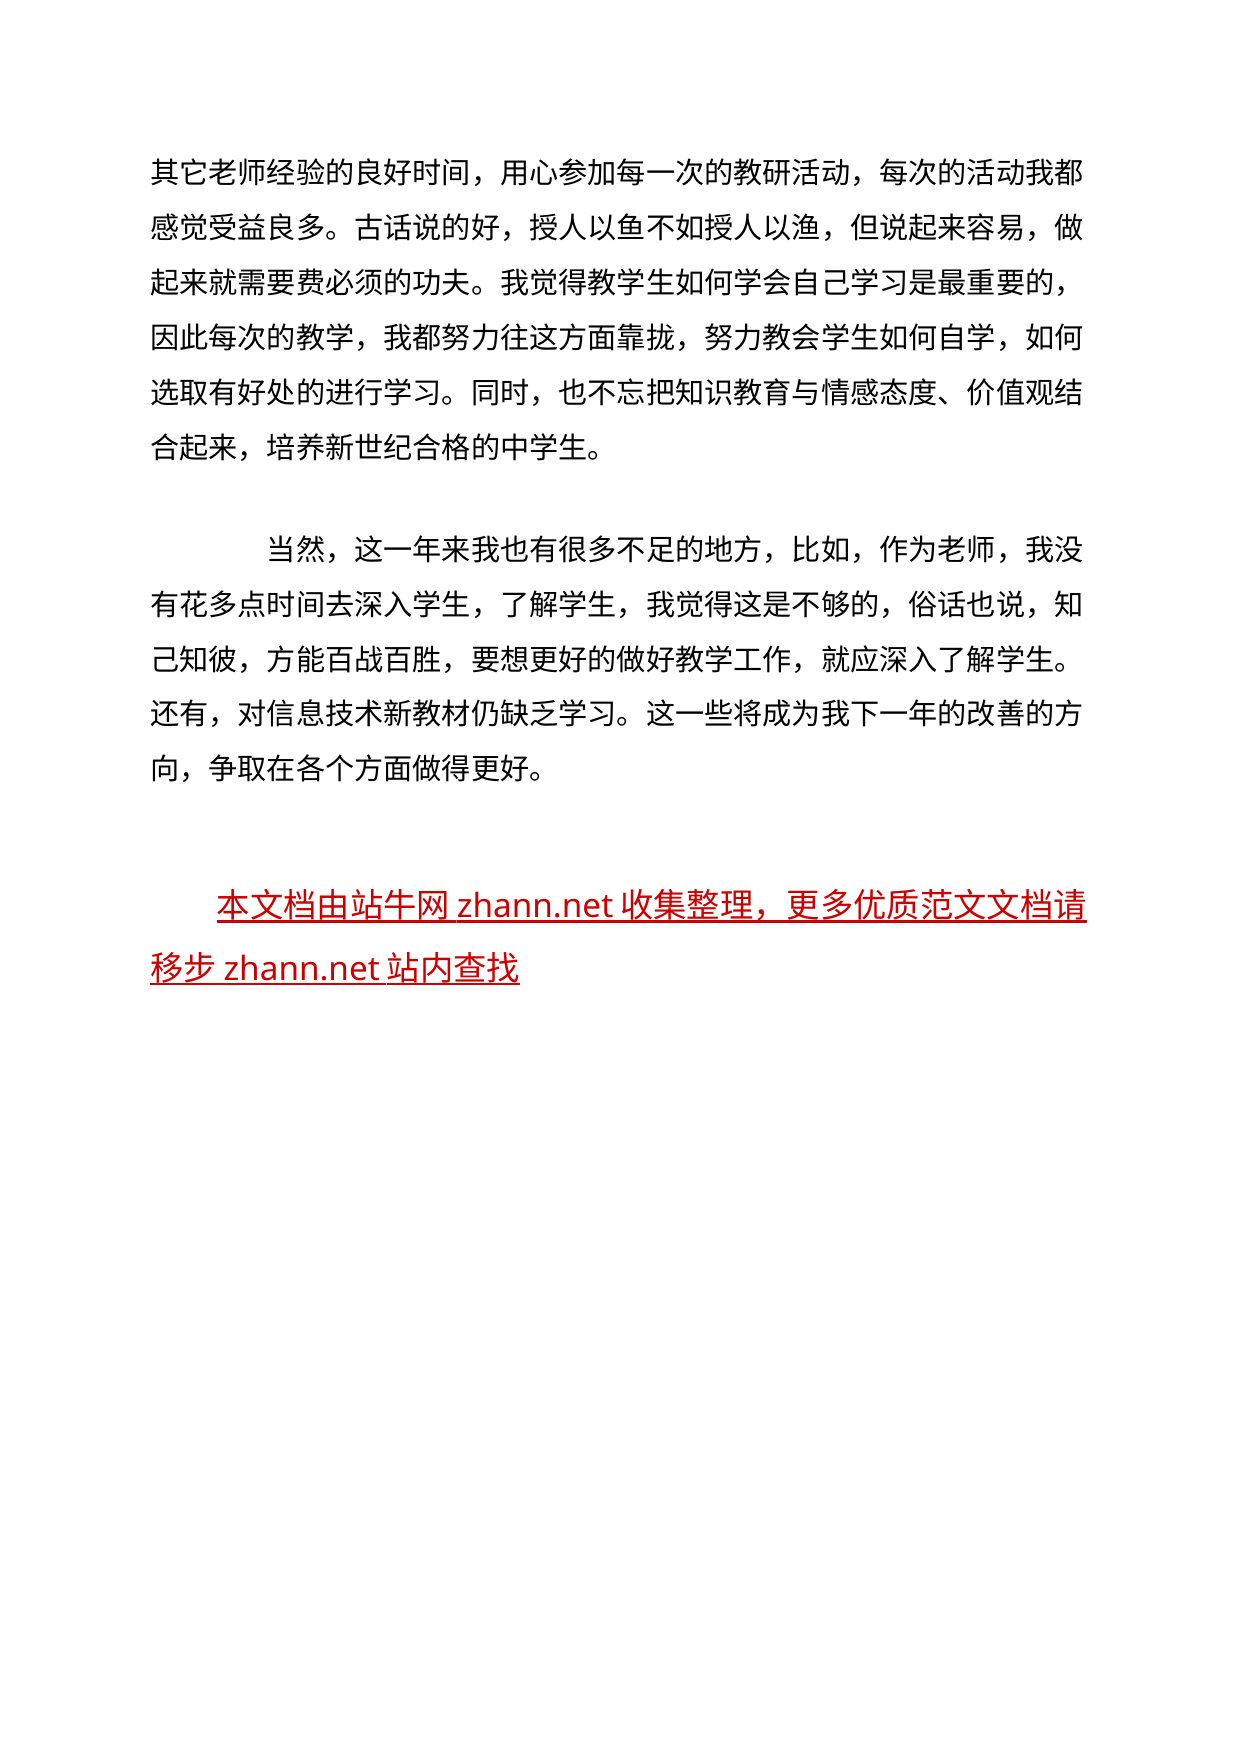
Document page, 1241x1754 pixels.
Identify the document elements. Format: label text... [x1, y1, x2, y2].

text 本文档由站牛网zhann.net收集整理，更多优质范文文档请移步zhann.net站内查找 [150, 879, 1090, 990]
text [150, 150, 1090, 467]
text 当然，这一年来我也有很多不足的地方，比如，作为老师，我没有花多点时间去深入学生，了解学生，我觉得这是不够的，俗话也说，知己知彼，方能百战百胜，要想更好的做好教学工作，就应深入了解学生。还有，对信息技术新教材仍缺乏学习。这一些将成为我下一年的改善的方向，争取在各个方面做得更好。 [150, 526, 1090, 788]
